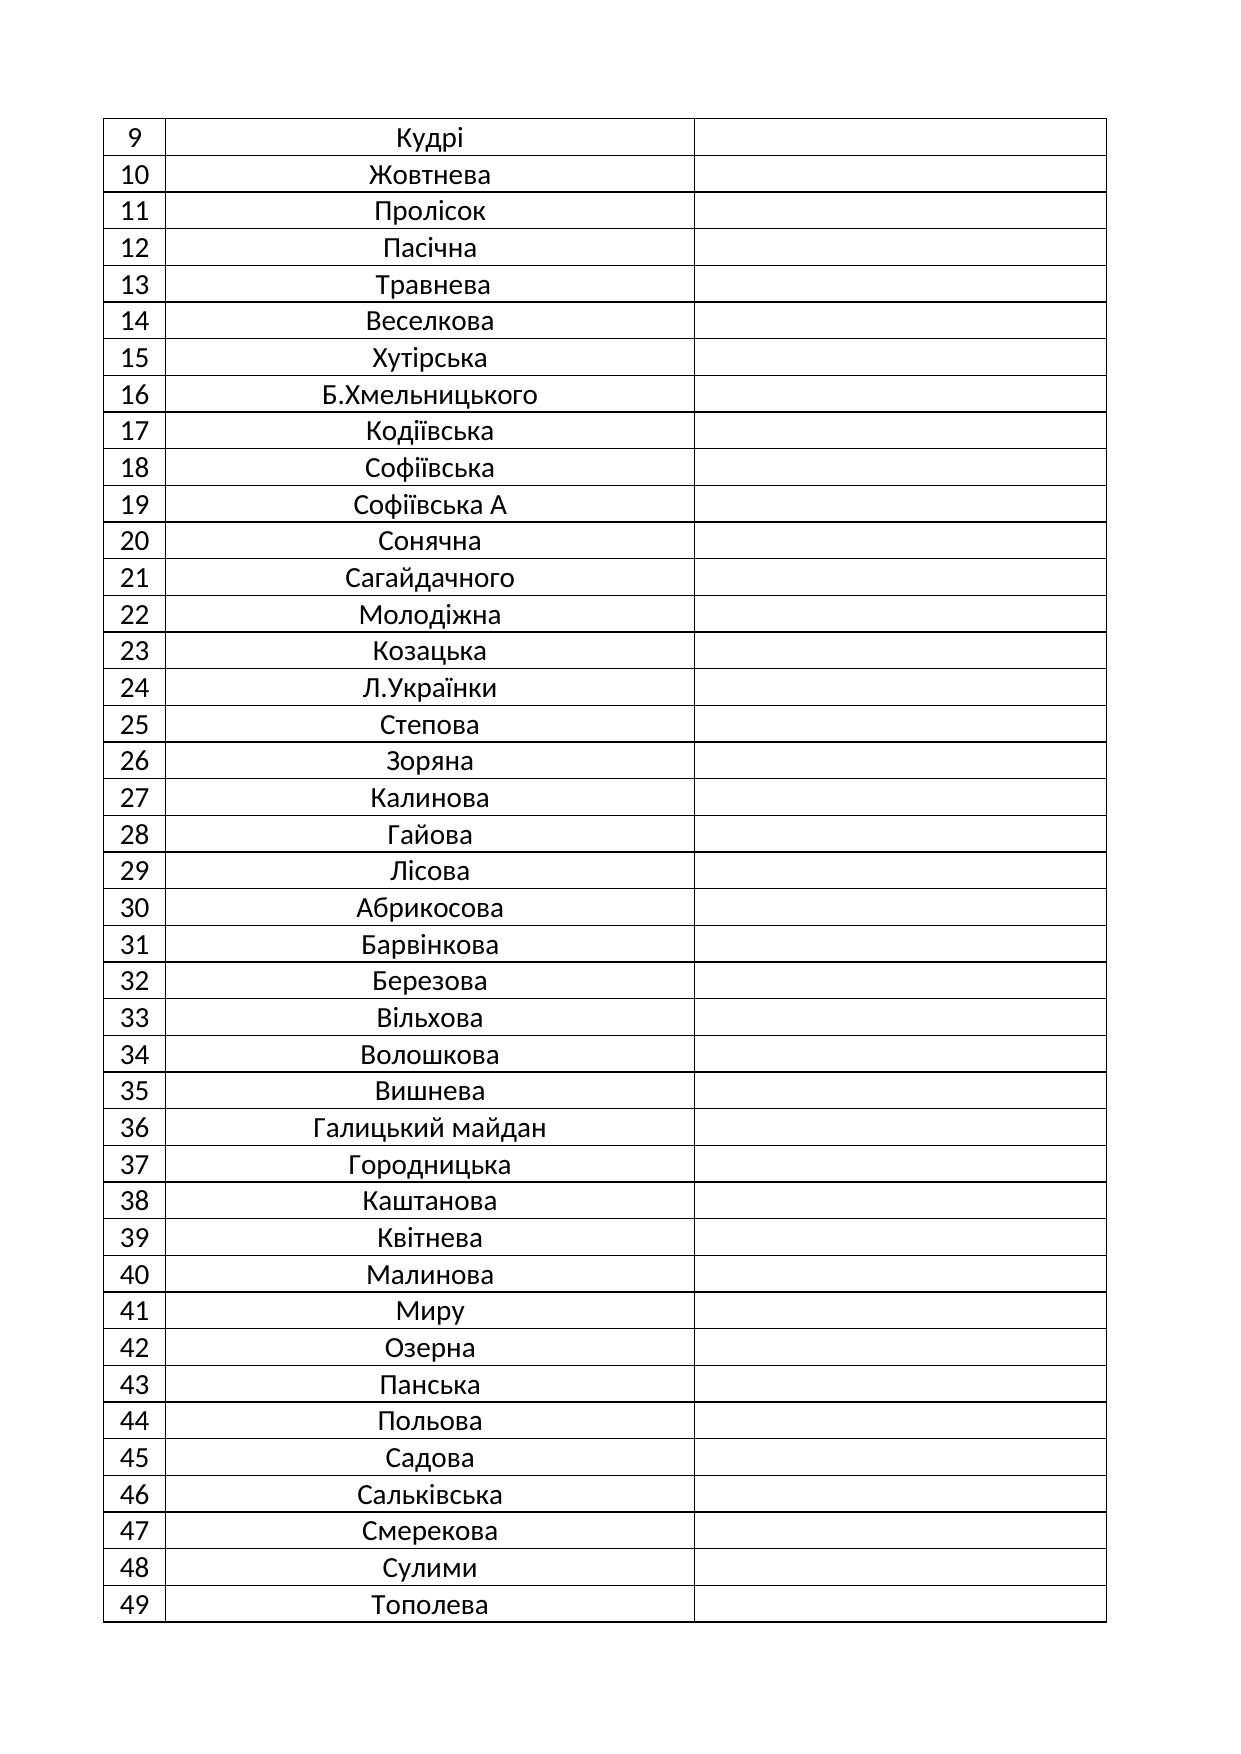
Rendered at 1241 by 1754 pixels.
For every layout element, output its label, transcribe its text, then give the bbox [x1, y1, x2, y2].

table_cell 44 [104, 1403, 165, 1438]
table_cell [695, 963, 1106, 998]
table_cell 11 [104, 193, 165, 228]
table_cell 20 [104, 523, 165, 558]
table_cell [695, 596, 1106, 631]
table_cell Каштанова [166, 1183, 694, 1218]
table_cell Смерекова [166, 1513, 694, 1548]
table_cell [695, 999, 1106, 1035]
table_cell Кудрі [166, 119, 694, 155]
table_cell [695, 1183, 1106, 1218]
table_cell [695, 1109, 1106, 1145]
table_cell 22 [104, 596, 165, 631]
table_cell 28 [104, 816, 165, 851]
table_cell [695, 413, 1106, 448]
table_cell Пролісок [166, 193, 694, 228]
table_cell Гайова [166, 816, 694, 851]
table_cell 14 [104, 303, 165, 338]
table_cell [695, 559, 1106, 595]
table_cell 43 [104, 1366, 165, 1401]
table_cell [695, 633, 1106, 668]
table_cell Озерна [166, 1329, 694, 1365]
table_cell Козацька [166, 633, 694, 668]
table_cell 13 [104, 266, 165, 301]
table_cell [695, 156, 1106, 191]
table_cell Веселкова [166, 303, 694, 338]
table_cell [695, 449, 1106, 485]
table_cell [695, 1036, 1106, 1071]
table_cell Калинова [166, 779, 694, 815]
table_cell Лісова [166, 853, 694, 888]
table_cell [695, 523, 1106, 558]
table_cell 45 [104, 1439, 165, 1475]
table_cell 29 [104, 853, 165, 888]
table_cell 21 [104, 559, 165, 595]
table_cell 19 [104, 486, 165, 521]
table_cell [695, 926, 1106, 961]
table_cell 27 [104, 779, 165, 815]
table_cell [695, 816, 1106, 851]
table_cell Сонячна [166, 523, 694, 558]
table_cell [695, 1439, 1106, 1475]
table_cell [695, 1293, 1106, 1328]
table_cell 34 [104, 1036, 165, 1071]
table_cell [695, 486, 1106, 521]
table_cell 23 [104, 633, 165, 668]
table_cell [695, 1219, 1106, 1255]
table_cell Барвінкова [166, 926, 694, 961]
table_cell [695, 706, 1106, 741]
table_cell 38 [104, 1183, 165, 1218]
table_cell [695, 1073, 1106, 1108]
table_cell [695, 193, 1106, 228]
table_cell [695, 1366, 1106, 1401]
table_cell Волошкова [166, 1036, 694, 1071]
table_cell Пасічна [166, 229, 694, 265]
table_cell 32 [104, 963, 165, 998]
table_cell [695, 1403, 1106, 1438]
table_cell 47 [104, 1513, 165, 1548]
table_cell 24 [104, 669, 165, 705]
table_cell [695, 669, 1106, 705]
table_cell Зоряна [166, 743, 694, 778]
table_cell Абрикосова [166, 889, 694, 925]
table_cell Вишнева [166, 1073, 694, 1108]
table_cell 10 [104, 156, 165, 191]
table_cell 41 [104, 1293, 165, 1328]
table_cell 36 [104, 1109, 165, 1145]
table_cell [695, 266, 1106, 301]
table_cell Кодіївська [166, 413, 694, 448]
table_cell Панська [166, 1366, 694, 1401]
table_cell [695, 1329, 1106, 1365]
table_cell Сагайдачного [166, 559, 694, 595]
table_cell 42 [104, 1329, 165, 1365]
table_cell 39 [104, 1219, 165, 1255]
table_cell 15 [104, 339, 165, 375]
table_cell Сальківська [166, 1476, 694, 1511]
table_cell Сулими [166, 1549, 694, 1585]
table_cell 16 [104, 376, 165, 411]
table_cell Городницька [166, 1146, 694, 1181]
table_cell [695, 229, 1106, 265]
table_cell 46 [104, 1476, 165, 1511]
table_cell 31 [104, 926, 165, 961]
table_cell 48 [104, 1549, 165, 1585]
table_cell Молодіжна [166, 596, 694, 631]
table_cell [695, 1586, 1106, 1621]
table_cell 33 [104, 999, 165, 1035]
table_cell [695, 1549, 1106, 1585]
table_cell 35 [104, 1073, 165, 1108]
table_cell Березова [166, 963, 694, 998]
table_cell 12 [104, 229, 165, 265]
table_cell Софіївська А [166, 486, 694, 521]
table_cell [695, 119, 1106, 155]
table_cell [695, 853, 1106, 888]
table_cell Софіївська [166, 449, 694, 485]
table_cell Вільхова [166, 999, 694, 1035]
table_cell [695, 1513, 1106, 1548]
table_cell 37 [104, 1146, 165, 1181]
table_cell Л.Українки [166, 669, 694, 705]
table_cell [695, 779, 1106, 815]
table_cell Б.Хмельницького [166, 376, 694, 411]
table_cell 25 [104, 706, 165, 741]
table_cell Тополева [166, 1586, 694, 1621]
table_cell [695, 1256, 1106, 1291]
table_cell [695, 889, 1106, 925]
table_cell Жовтнева [166, 156, 694, 191]
table_cell Квітнева [166, 1219, 694, 1255]
table_cell 9 [104, 119, 165, 155]
table_cell [695, 303, 1106, 338]
table_cell [695, 376, 1106, 411]
table_cell [695, 339, 1106, 375]
table_cell Малинова [166, 1256, 694, 1291]
table_cell Галицький майдан [166, 1109, 694, 1145]
table_cell Садова [166, 1439, 694, 1475]
table_cell 30 [104, 889, 165, 925]
table_cell 17 [104, 413, 165, 448]
table_cell 49 [104, 1586, 165, 1621]
table_cell [695, 1476, 1106, 1511]
table_cell [695, 743, 1106, 778]
table_cell Хутірська [166, 339, 694, 375]
table_cell Польова [166, 1403, 694, 1438]
table_cell 18 [104, 449, 165, 485]
table_cell [695, 1146, 1106, 1181]
table_cell Травнева [166, 266, 694, 301]
table_cell 26 [104, 743, 165, 778]
table_cell Степова [166, 706, 694, 741]
table_cell 40 [104, 1256, 165, 1291]
table_cell Миру [166, 1293, 694, 1328]
